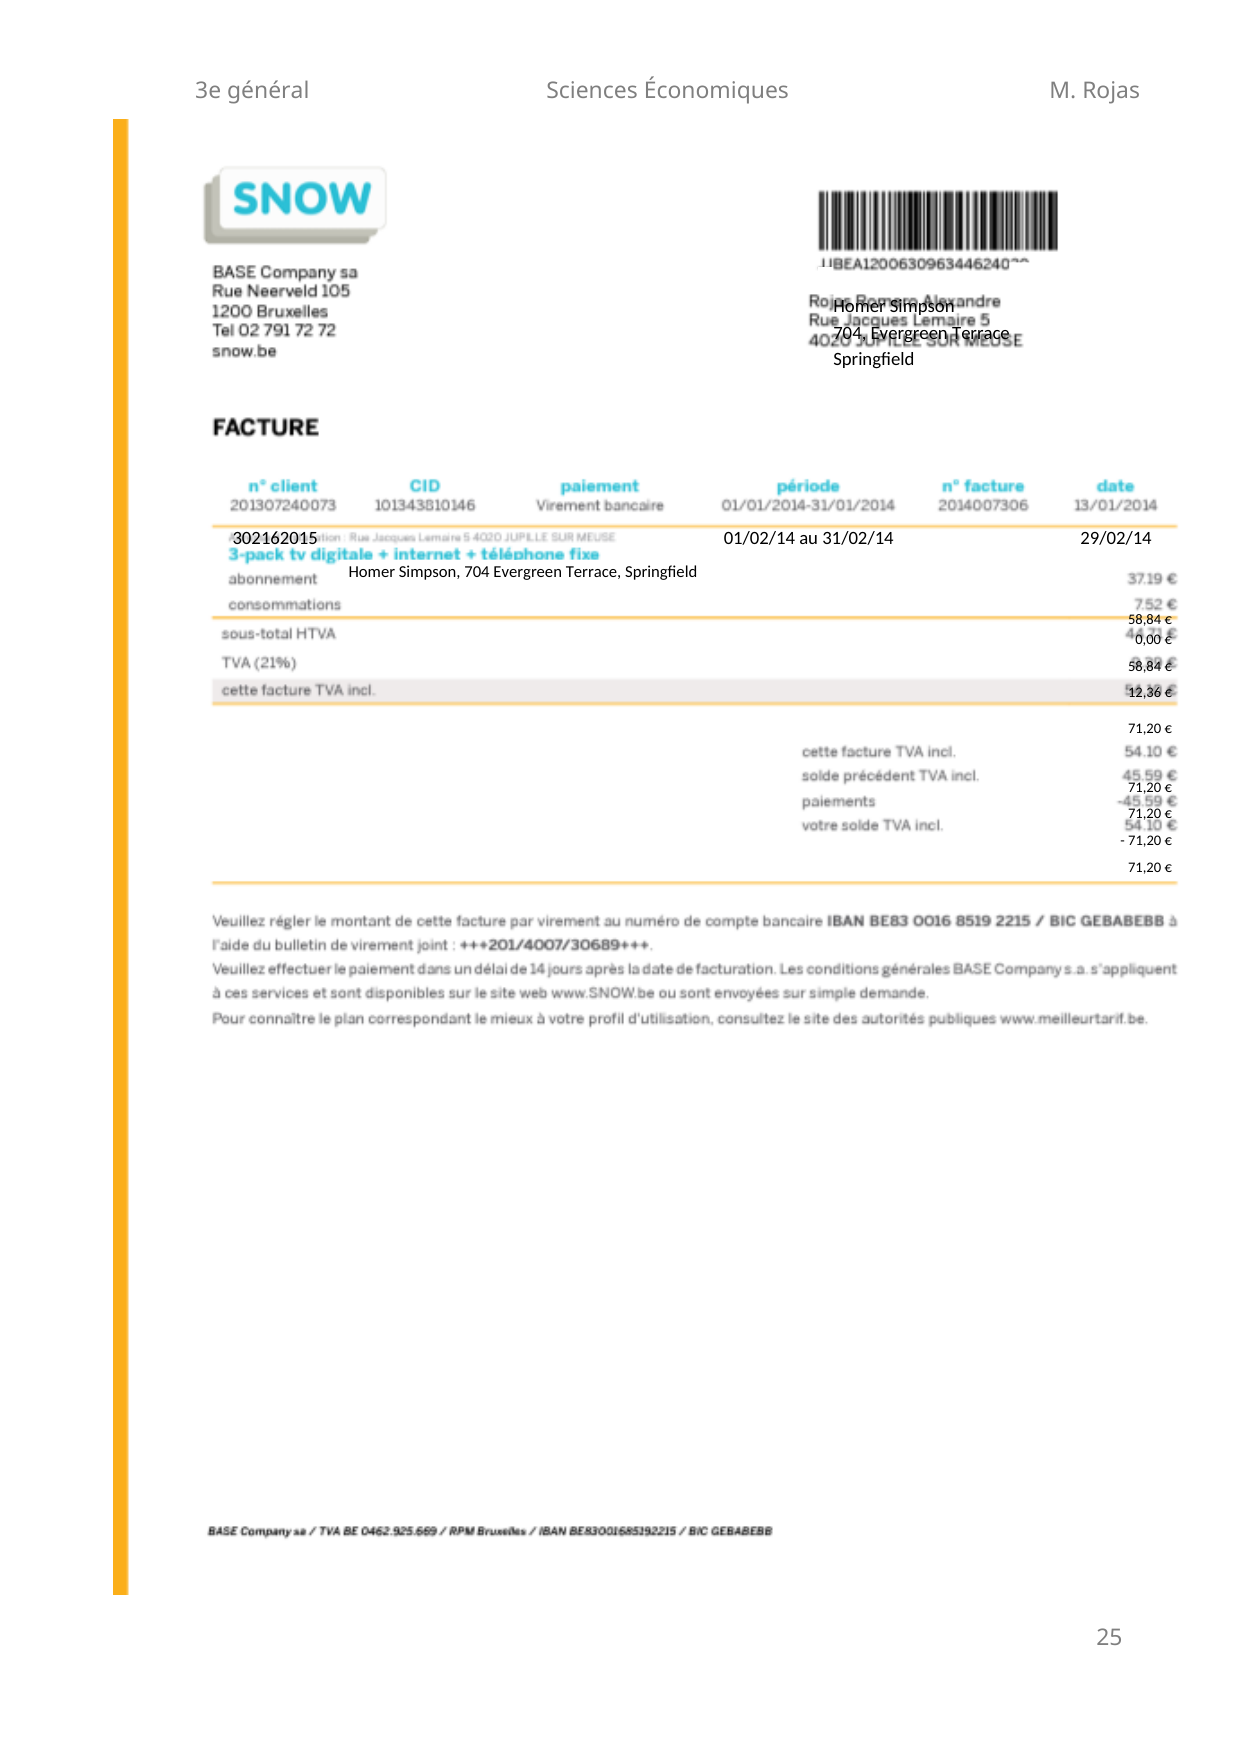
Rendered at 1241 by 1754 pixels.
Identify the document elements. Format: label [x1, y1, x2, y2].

picture [113, 119, 1224, 1595]
